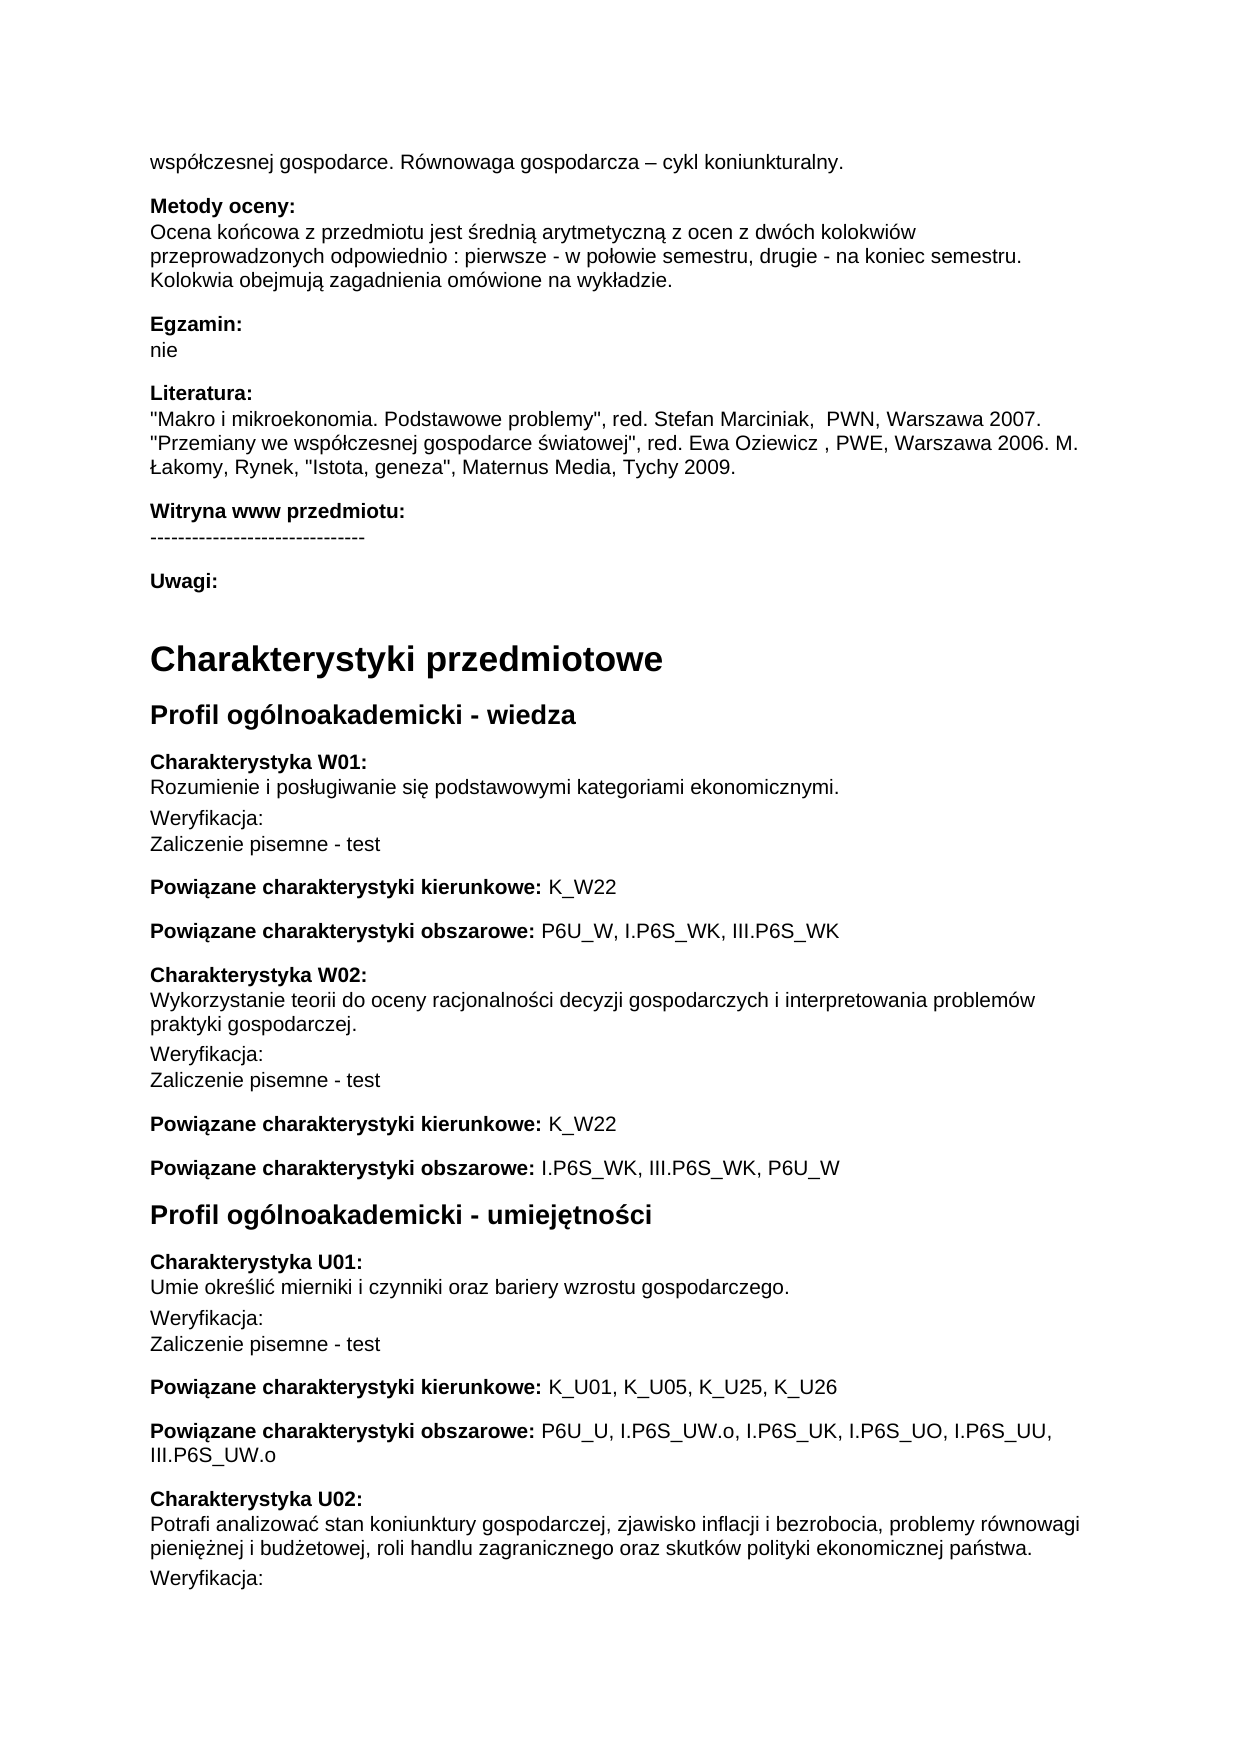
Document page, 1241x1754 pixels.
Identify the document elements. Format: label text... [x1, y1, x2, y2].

text Powiązane charakterystyki kierunkowe: K_U01, K_U05, K_U25, K_U26 [150, 1375, 1090, 1399]
text Wykorzystanie teorii do oceny racjonalności decyzji gospodarczych i interpretowania problemów praktyki gospodarczej. [150, 988, 1090, 1036]
text Weryfikacja: [150, 1566, 1090, 1590]
text Charakterystyka U01: [150, 1250, 1090, 1274]
text Powiązane charakterystyki obszarowe: P6U_U, I.P6S_UW.o, I.P6S_UK, I.P6S_UO, I.P6S_UU, III.P6S_UW.o [150, 1419, 1090, 1467]
text Witryna www przedmiotu: [150, 499, 1090, 523]
text nie [150, 337, 1090, 361]
text ------------------------------- [150, 525, 1090, 549]
text Weryfikacja: [150, 1305, 1090, 1329]
text Potrafi analizować stan koniunktury gospodarczej, zjawisko inflacji i bezrobocia, problemy równowagi pieniężnej i budżetowej, roli handlu zagranicznego oraz skutków polityki ekonomicznej państwa. [150, 1512, 1090, 1559]
subtitle Charakterystyki przedmiotowe [150, 638, 1090, 679]
text Zaliczenie pisemne - test [150, 1068, 1090, 1092]
text Charakterystyka W01: [150, 750, 1090, 774]
text Zaliczenie pisemne - test [150, 1331, 1090, 1355]
text Zaliczenie pisemne - test [150, 831, 1090, 855]
text Ocena końcowa z przedmiotu jest średnią arytmetyczną z ocen z dwóch kolokwiów przeprowadzonych odpowiednio : pierwsze - w połowie semestru, drugie - na koniec semestru. Kolokwia obejmują zagadnienia omówione na wykładzie. [150, 220, 1090, 292]
text Charakterystyka W02: [150, 963, 1090, 987]
text Powiązane charakterystyki kierunkowe: K_W22 [150, 1112, 1090, 1136]
subtitle Profil ogólnoakademicki - wiedza [150, 699, 1090, 730]
text Weryfikacja: [150, 1042, 1090, 1066]
text "Makro i mikroekonomia. Podstawowe problemy", red. Stefan Marciniak, PWN, Warszawa 2007. "Przemiany we współczesnej gospodarce światowej", red. Ewa Oziewicz , PWE, Warszawa 2006. M. Łakomy, Rynek, "Istota, geneza", Maternus Media, Tychy 2009. [150, 407, 1090, 479]
text Umie określić mierniki i czynniki oraz bariery wzrostu gospodarczego. [150, 1275, 1090, 1299]
text Powiązane charakterystyki obszarowe: P6U_W, I.P6S_WK, III.P6S_WK [150, 919, 1090, 943]
subtitle Profil ogólnoakademicki - umiejętności [150, 1199, 1090, 1230]
text Charakterystyka U02: [150, 1487, 1090, 1511]
text Literatura: [150, 381, 1090, 405]
text Powiązane charakterystyki kierunkowe: K_W22 [150, 875, 1090, 899]
text Metody oceny: [150, 194, 1090, 218]
text Powiązane charakterystyki obszarowe: I.P6S_WK, III.P6S_WK, P6U_W [150, 1155, 1090, 1179]
text Uwagi: [150, 569, 1090, 593]
text Egzamin: [150, 311, 1090, 335]
text Rozumienie i posługiwanie się podstawowymi kategoriami ekonomicznymi. [150, 775, 1090, 799]
text Weryfikacja: [150, 805, 1090, 829]
